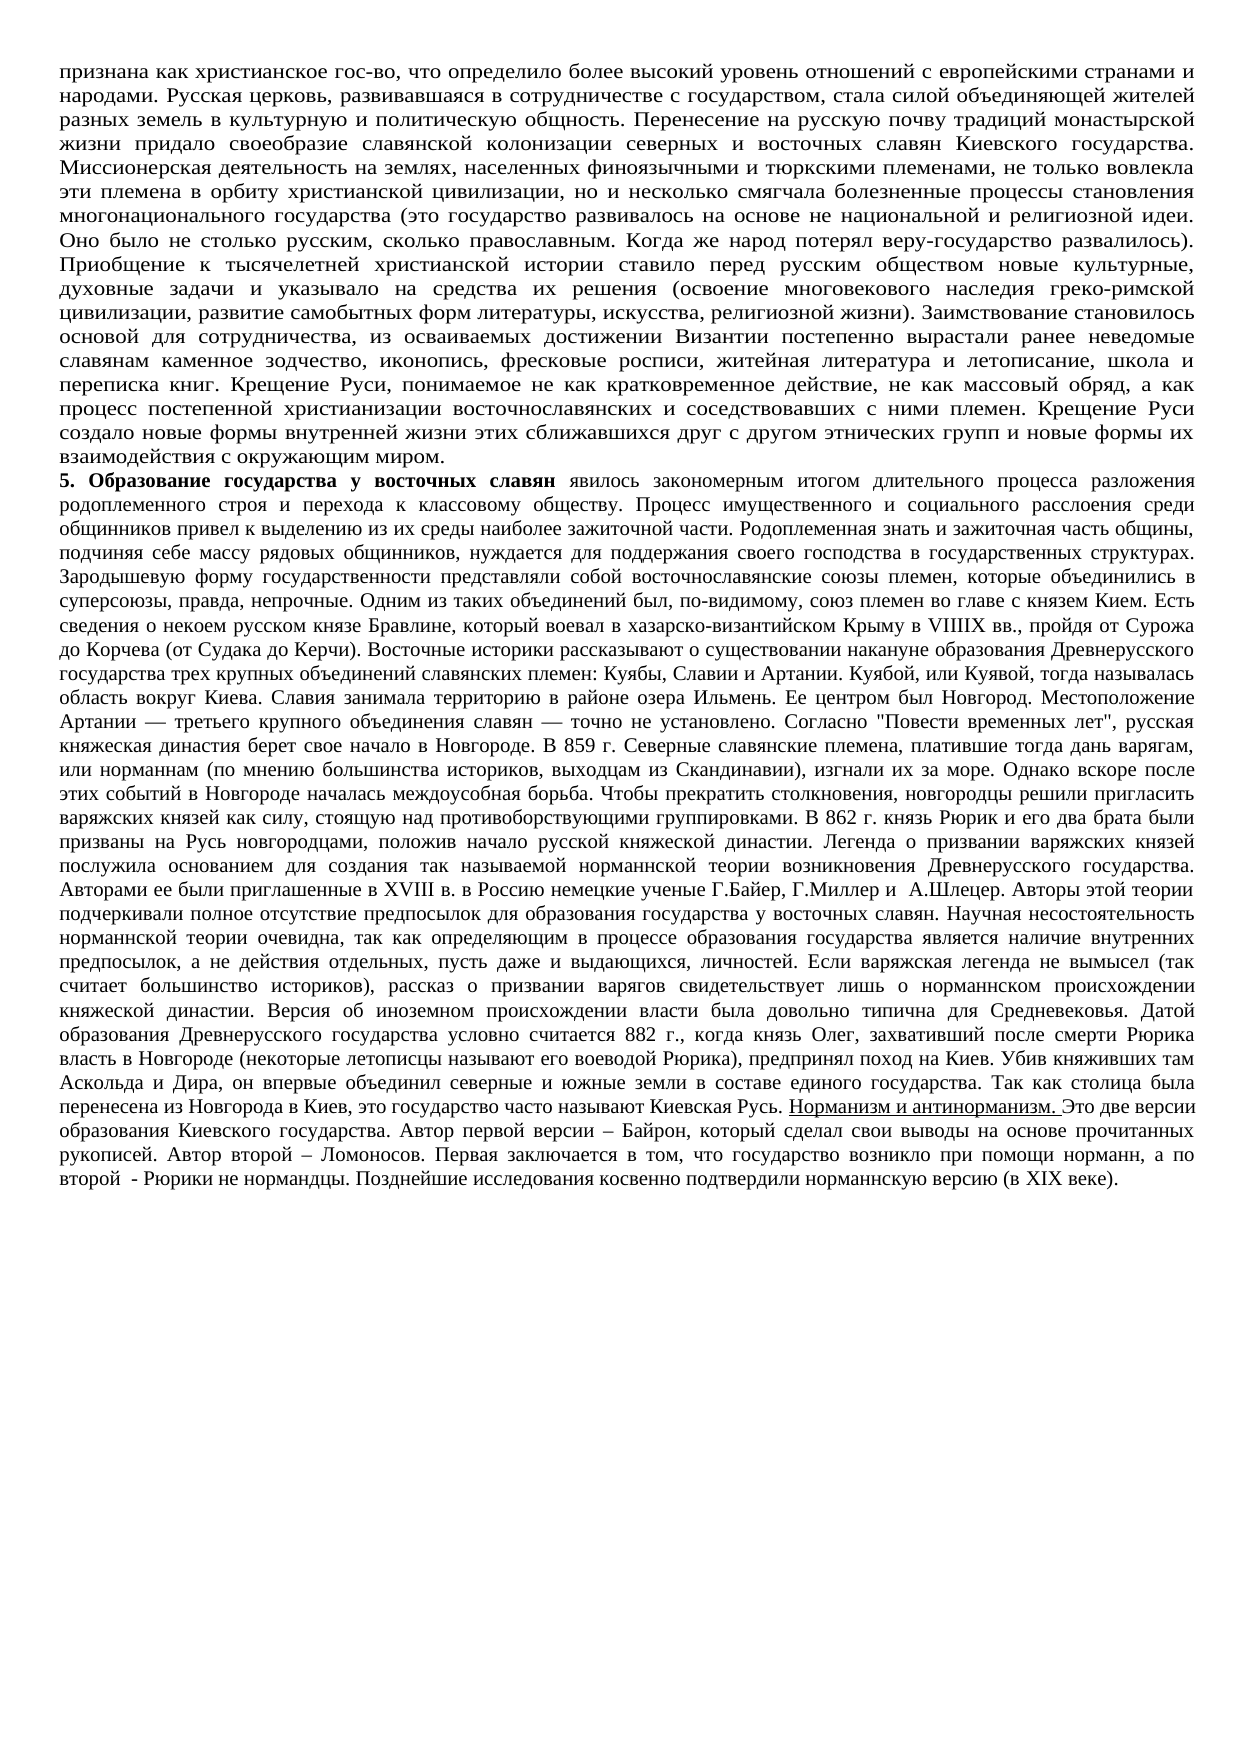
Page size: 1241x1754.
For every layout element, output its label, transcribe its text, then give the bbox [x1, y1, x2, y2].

text 5. Образование государства у восточных славян явилось закономерным итогом длительного процесса разложения родоплеменного строя и перехода к классовому обществу. Процесс имущественного и социального расслоения среди общинников привел к выделению из их среды наиболее зажиточной части. Родоплеменная знать и зажиточная часть общины, подчиняя себе массу рядовых общинников, нуждается для поддержания своего господства в государственных структурах. Зародышевую форму государственности представляли собой восточнославянские союзы племен, которые объединились в суперсоюзы, правда, непрочные. Одним из таких объединений был, по-видимому, союз племен во главе с князем Кием. Есть сведения о некоем русском князе Бравлине, который воевал в хазарско-византийском Крыму в VIIIIX вв., пройдя от Сурожа до Корчева (от Судака до Керчи). Восточные историки рассказывают о существовании накануне образования Древнерусского государства трех крупных объединений славянских племен: Куябы, Славии и Артании. Куябой, или Куявой, тогда называлась область вокруг Киева. Славия занимала территорию в районе озера Ильмень. Ее центром был Новгород. Местоположение Артании — третьего крупного объединения славян — точно не установлено. Согласно "Повести временных лет", русская княжеская династия берет свое начало в Новгороде. В 859 г. Северные славянские племена, платившие тогда дань варягам, или норманнам (по мнению большинства историков, выходцам из Скандинавии), изгнали их за море. Однако вскоре после этих событий в Новгороде началась междоусобная борьба. Чтобы прекратить столкновения, новгородцы решили пригласить варяжских князей как силу, стоящую над противоборствующими группировками. В 862 г. князь Рюрик и его два брата были призваны на Русь новгородцами, положив начало русской княжеской династии. Легенда о призвании варяжских князей послужила основанием для создания так называемой норманнской теории возникновения Древнерусского государства. Авторами ее были приглашенные в XVIII в. в Россию немецкие ученые Г.Байер, Г.Миллер и А.Шлецер. Авторы этой теории подчеркивали полное отсутствие предпосылок для образования государства у восточных славян. Научная несостоятельность норманнской теории очевидна, так как определяющим в процессе образования государства является наличие внутренних предпосылок, а не действия отдельных, пусть даже и выдающихся, личностей. Если варяжская легенда не вымысел (так считает большинство историков), рассказ о призвании варягов свидетельствует лишь о норманнском происхождении княжеской династии. Версия об иноземном происхождении власти была довольно типична для Средневековья. Датой образования Древнерусского государства условно считается 882 г., когда князь Олег, захвативший после смерти Рюрика власть в Новгороде (некоторые летописцы называют его воеводой Рюрика), предпринял поход на Киев. Убив княживших там Аскольда и Дира, он впервые объединил северные и южные земли в составе единого государства. Так как столица была перенесена из Новгорода в Киев, это государство часто называют Киевская Русь. Норманизм и антинорманизм. Это две версии образования Киевского государства. Автор первой версии – Байрон, который сделал свои выводы на основе прочитанных рукописей. Автор второй – Ломоносов. Первая заключается в том, что государство возникло при помощи норманн, а по второй - Рюрики не нормандцы. Позднейшие исследования косвенно подтвердили норманнскую версию (в XIX веке). [59, 468, 1196, 1190]
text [59, 59, 1196, 468]
